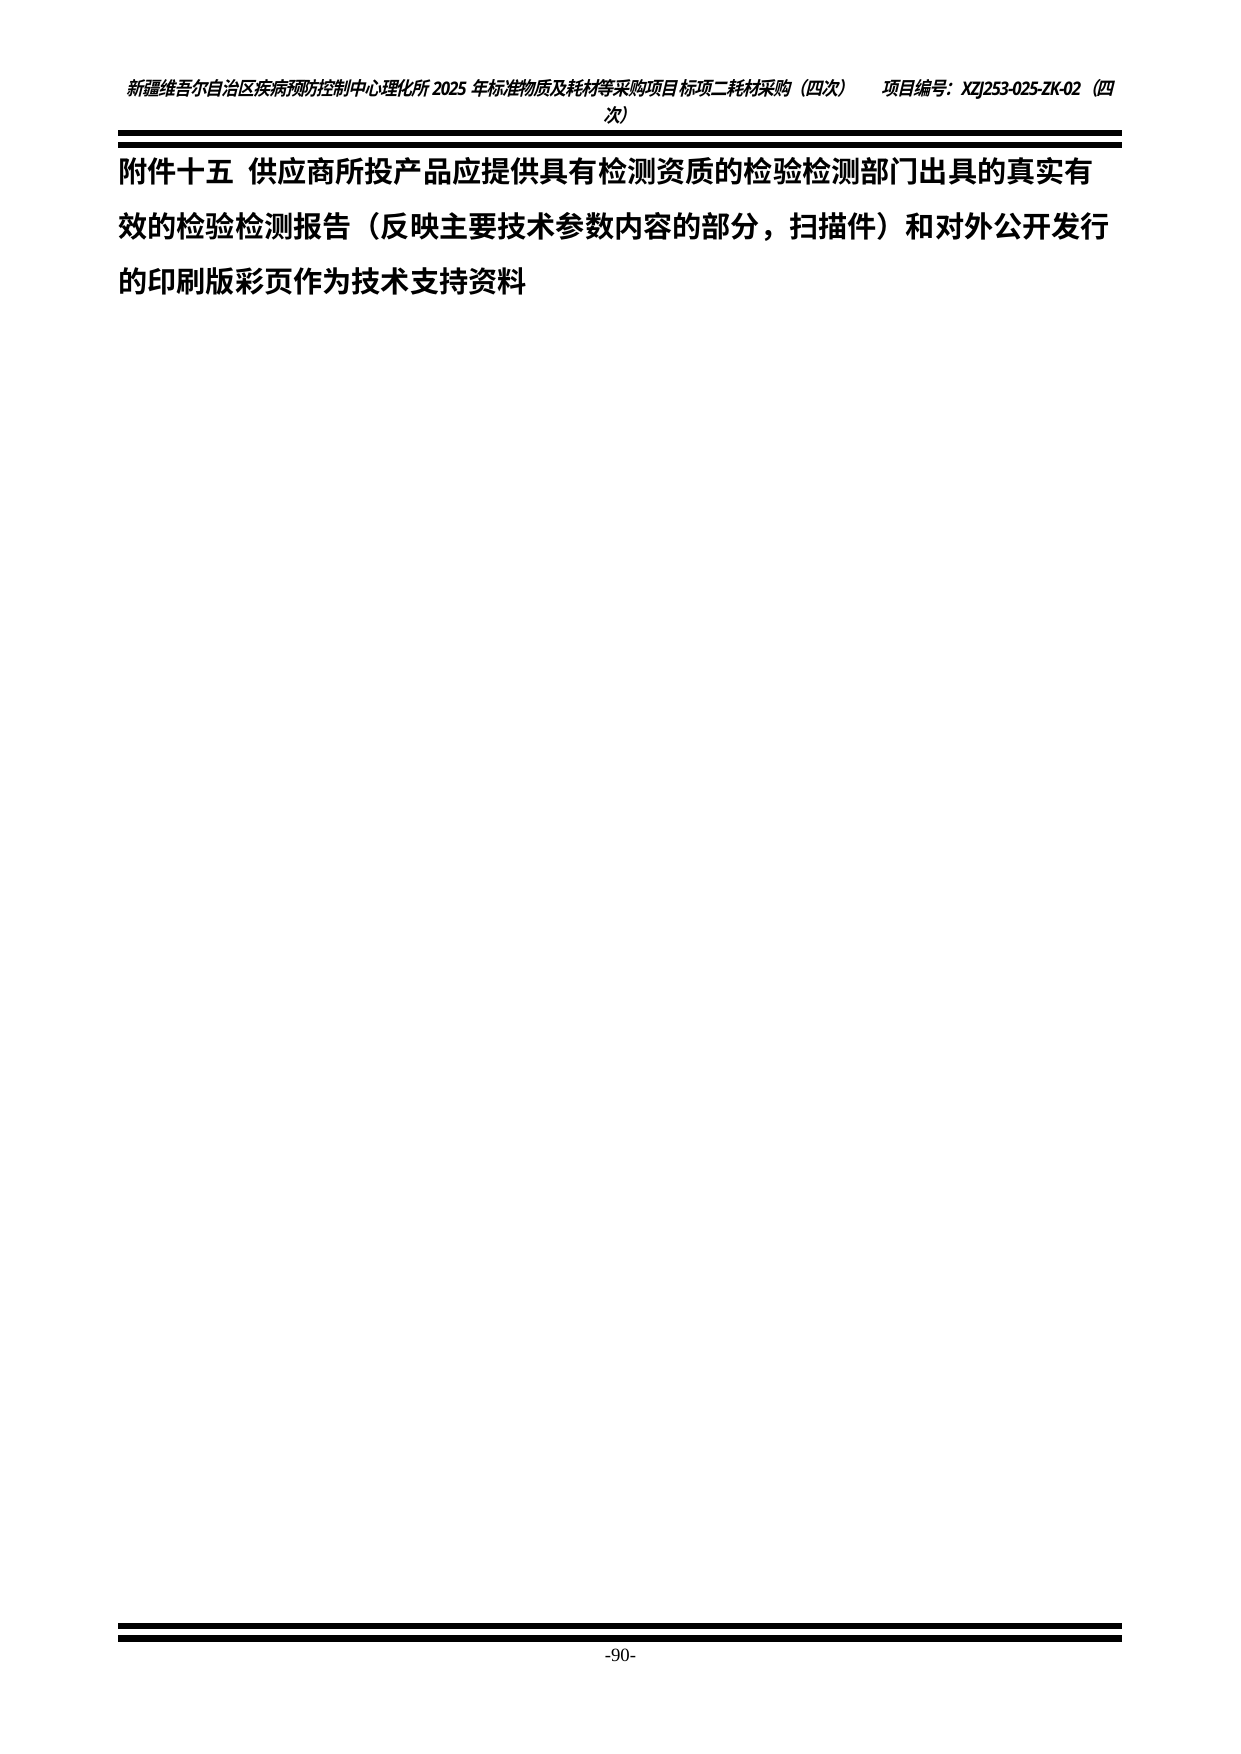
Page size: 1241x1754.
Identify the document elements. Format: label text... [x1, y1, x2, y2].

text 附件十五 供应商所投产品应提供具有检测资质的检验检测部门出具的真实有效的检验检测报告（反映主要技术参数内容的部分，扫描件）和对外公开发行的印刷版彩页作为技术支持资料 [118, 148, 1122, 301]
